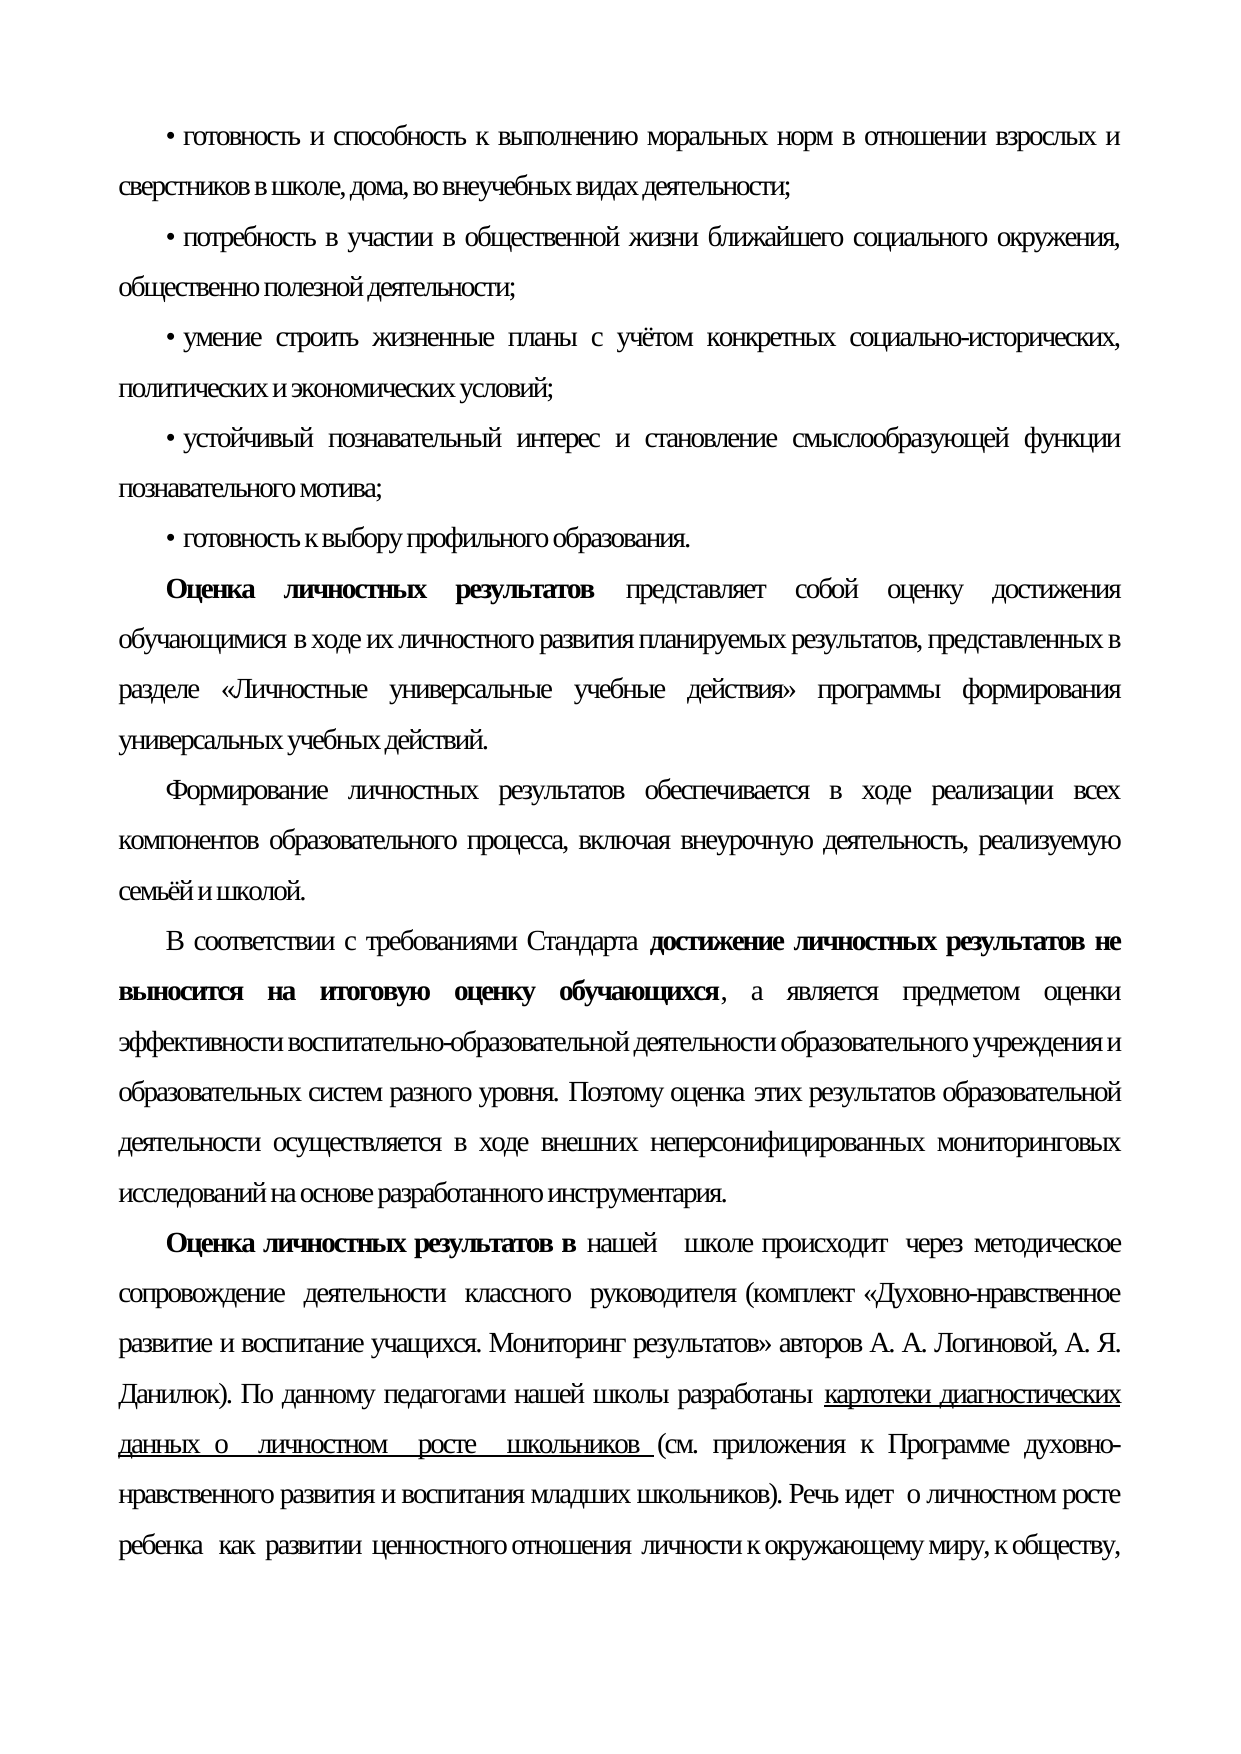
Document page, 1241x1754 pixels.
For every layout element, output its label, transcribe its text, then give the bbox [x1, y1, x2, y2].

text • готовность и способность к выполнению моральных норм в отношении взрослых и сверстников в школе, дома, во внеучебных видах деятельности; [118, 118, 1122, 202]
text • потребность в участии в общественной жизни ближайшего социального окружения, общественно полезной деятельности; [118, 219, 1122, 303]
text Оценка личностных результатов представляет собой оценку достижения обучающимися в ходе их личностного развития планируемых результатов, представленных в разделе «Личностные универсальные учебные действия» программы формирования универсальных учебных действий. [118, 571, 1122, 755]
text Формирование личностных результатов обеспечивается в ходе реализации всех компонентов образовательного процесса, включая внеурочную деятельность, реализуемую семьёй и школой. [118, 772, 1122, 906]
text • умение строить жизненные планы с учётом конкретных социально-исторических, политических и экономических условий; [118, 319, 1122, 403]
text • устойчивый познавательный интерес и становление смыслообразующей функции познавательного мотива; [118, 420, 1122, 504]
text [118, 1225, 1122, 1560]
text В соответствии с требованиями Стандарта достижение личностных результатов не выносится на итоговую оценку обучающихся, а является предметом оценки эффективности воспитательно-образовательной деятельности образовательного учреждения и образовательных систем разного уровня. Поэтому оценка этих результатов образовательной деятельности осуществляется в ходе внешних неперсонифицированных мониторинговых исследований на основе разработанного инструментария. [118, 923, 1122, 1208]
text • готовность к выбору профильного образования. [118, 521, 1122, 554]
